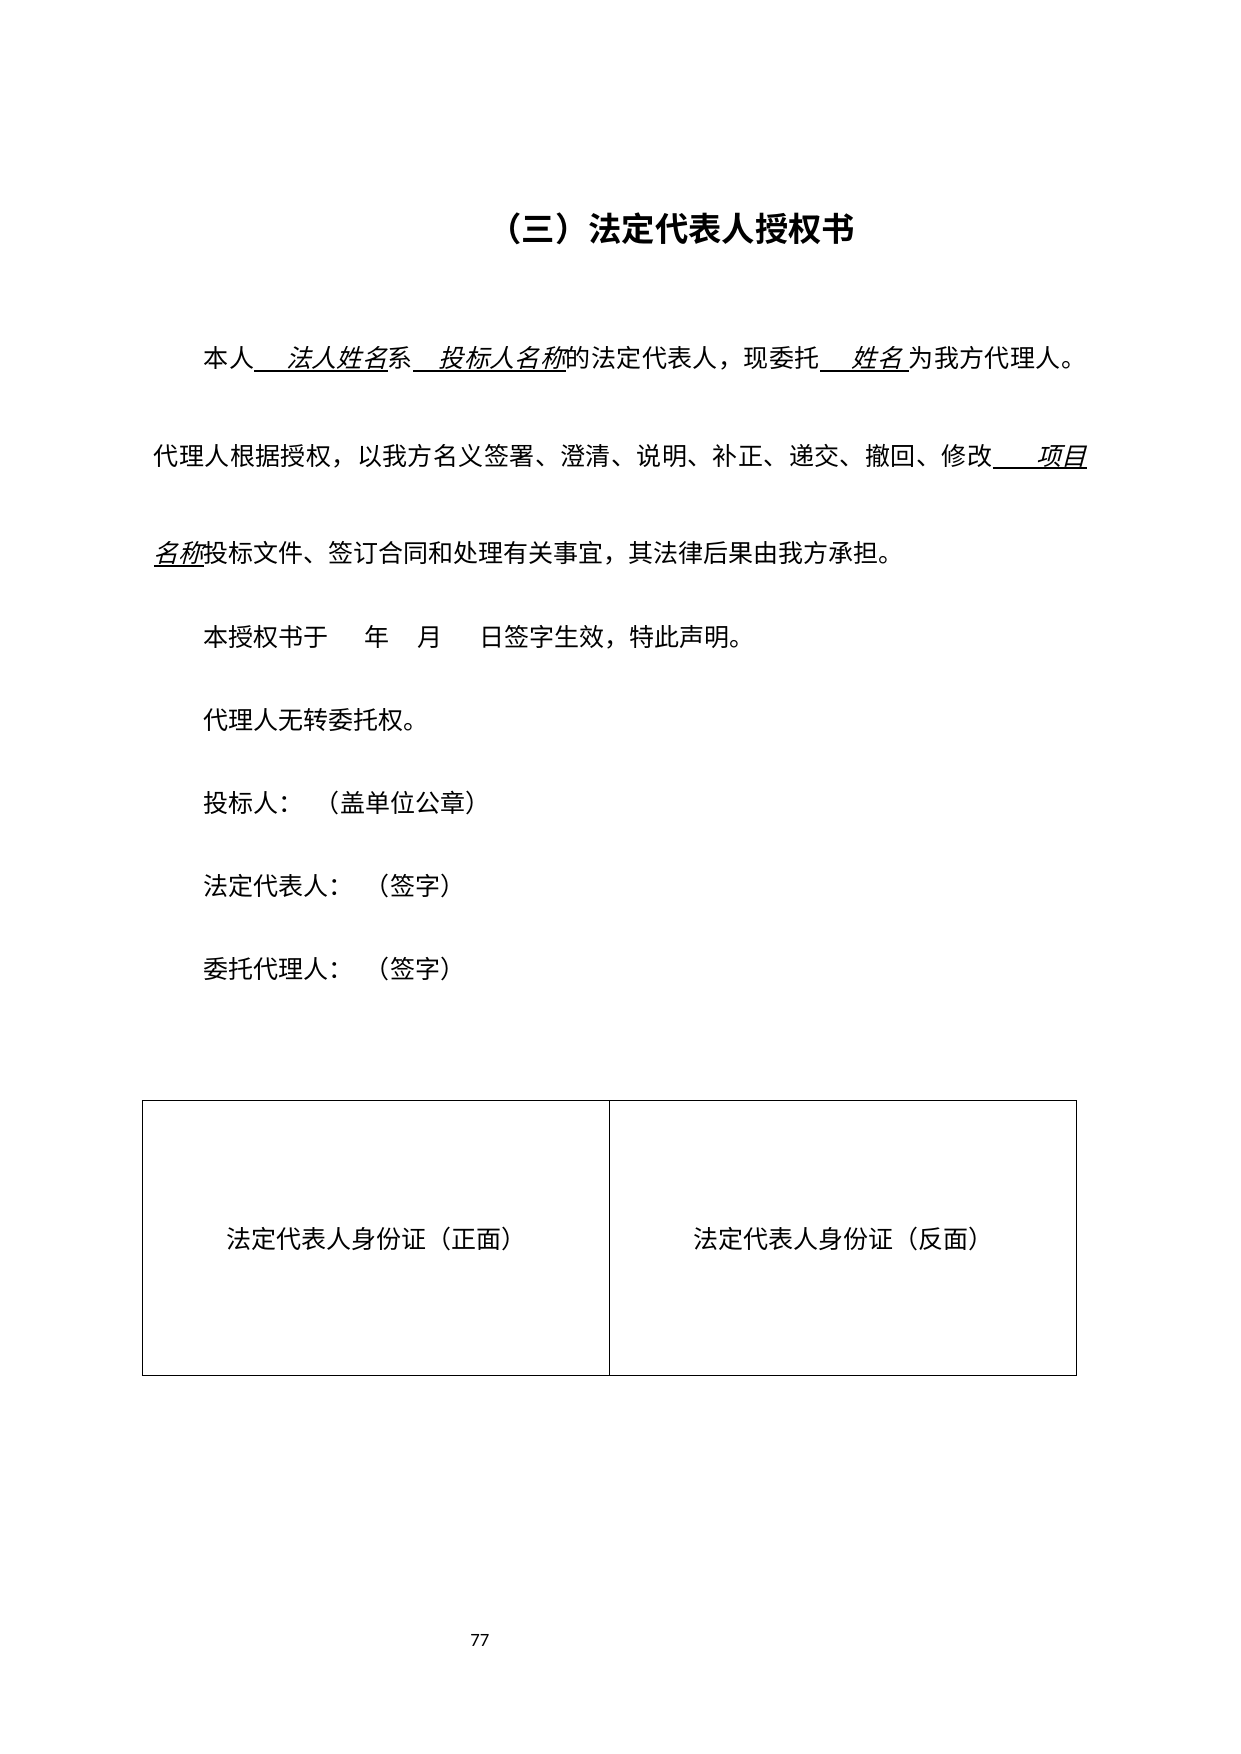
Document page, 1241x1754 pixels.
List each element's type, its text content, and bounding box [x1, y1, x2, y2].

text 委托代理人： （签字） [153, 935, 1087, 1000]
text 本人 法人姓名系 投标人名称的法定代表人，现委托 姓名 为我方代理人。代理人根据授权，以我方名义签署、澄清、说明、补正、递交、撤回、修改 项目名称投标文件、签订合同和处理有关事宜，其法律后果由我方承担。 [153, 324, 1087, 584]
text （三）法定代表人授权书 [153, 194, 1087, 259]
text 法定代表人： （签字） [153, 852, 1087, 917]
table_header 法定代表人身份证（反面） [610, 1101, 1076, 1375]
text 本授权书于 年 月 日签字生效，特此声明。 [153, 603, 1087, 668]
table_header 法定代表人身份证（正面） [143, 1101, 609, 1375]
text 代理人无转委托权。 [153, 686, 1087, 751]
text 投标人： （盖单位公章） [153, 769, 1087, 834]
